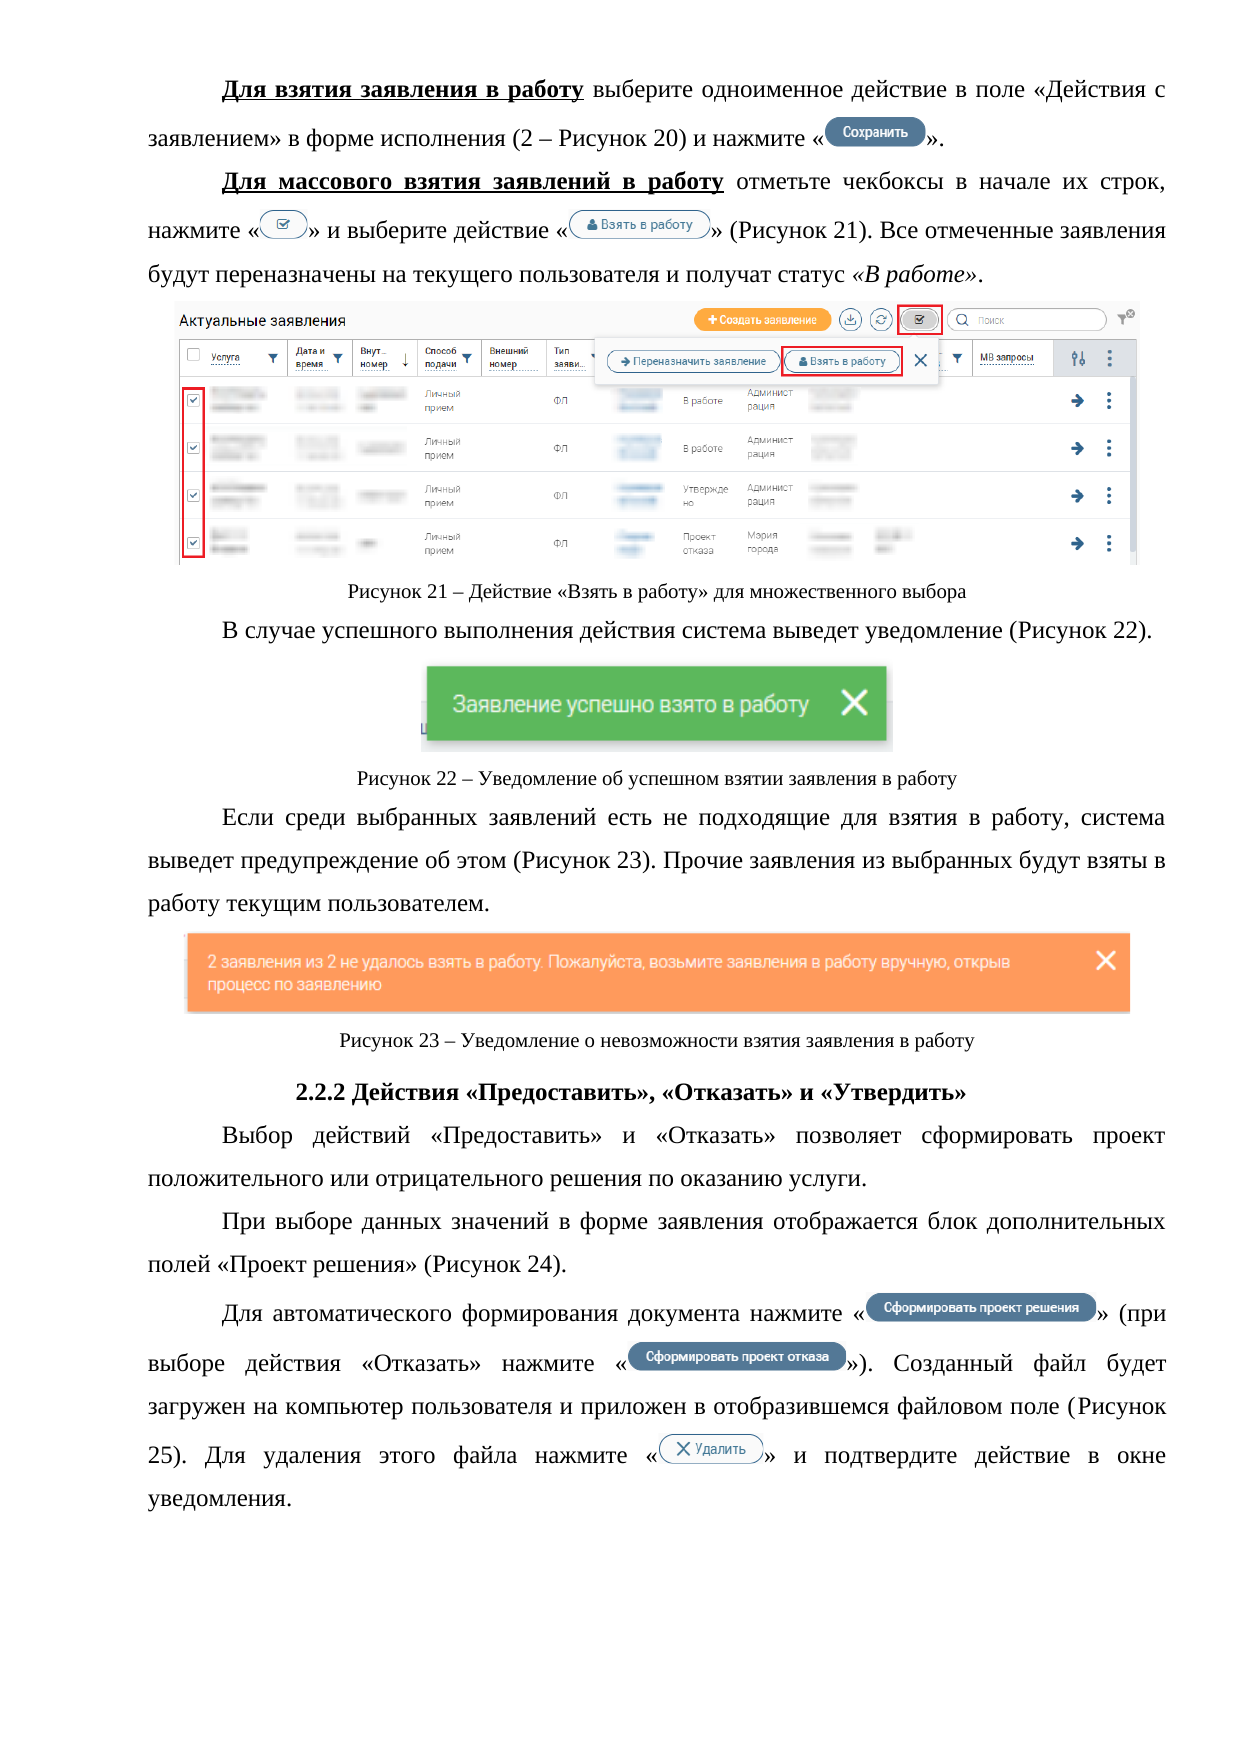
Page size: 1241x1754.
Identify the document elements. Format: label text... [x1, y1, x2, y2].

picture [259, 209, 308, 239]
picture [865, 1292, 1097, 1322]
text Выбор действий «Предоставить» и «Отказать» позволяет сформировать проект положительного или отрицательного решения по оказанию услуги. [148, 1120, 1166, 1192]
text Действия «Предоставить», «Отказать» и «Утвердить» [295, 1077, 1166, 1105]
picture [824, 117, 926, 147]
picture [421, 657, 893, 752]
text Рисунок 21 – Действие «Взять в работу» для множественного выбора [148, 579, 1166, 603]
picture [174, 301, 1140, 565]
picture [658, 1433, 764, 1464]
text В случае успешного выполнения действия система выведет уведомление (Рисунок 22). [148, 615, 1166, 643]
text Рисунок 22 – Уведомление об успешном взятии заявления в работу [148, 766, 1166, 790]
picture [568, 209, 711, 239]
text Для автоматического формирования документа нажмите «» (при выборе действия «Отказать» нажмите «»). Созданный файл будет загружен на компьютер пользователя и приложен в отобразившемся файловом поле (Рисунок 25). Для удаления этого файла нажмите «» и подтвердите действие в окне уведомления. [148, 1292, 1166, 1512]
picture [183, 931, 1131, 1014]
text Для массового взятия заявлений в работу отметьте чекбоксы в начале их строк, нажмите «» и выберите действие «» (Рисунок 21). Все отмеченные заявления будут переназначены на текущего пользователя и получат статус «В работе». [148, 166, 1166, 287]
text Если среди выбранных заявлений есть не подходящие для взятия в работу, система выведет предупреждение об этом (Рисунок 23). Прочие заявления из выбранных будут взяты в работу текущим пользователем. [148, 802, 1166, 917]
text Рисунок 23 – Уведомление о невозможности взятия заявления в работу [148, 1028, 1166, 1052]
text При выборе данных значений в форме заявления отображается блок дополнительных полей «Проект решения» (Рисунок 24). [148, 1206, 1166, 1278]
text Для взятия заявления в работу выберите одноименное действие в поле «Действия с заявлением» в форме исполнения (2 – Рисунок 20) и нажмите «». [148, 74, 1166, 152]
picture [627, 1341, 847, 1371]
